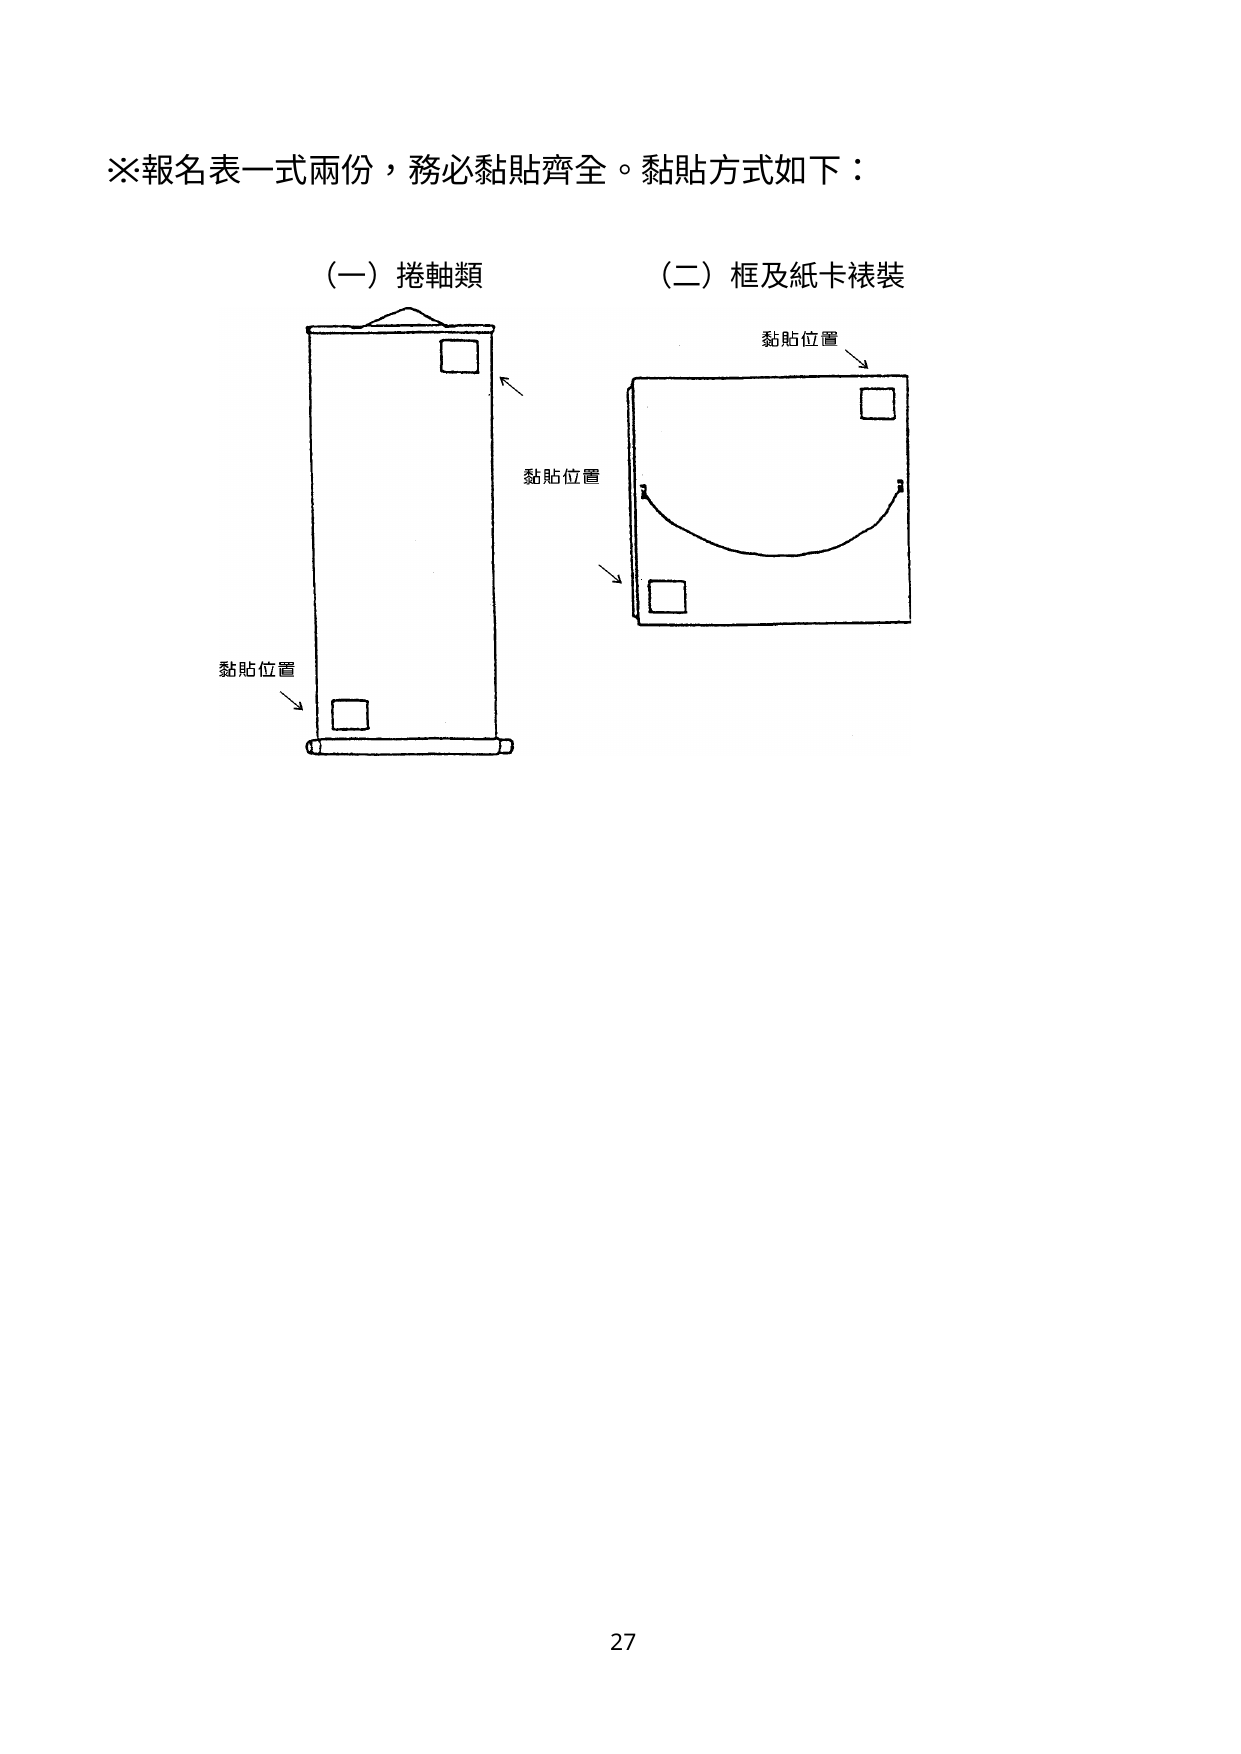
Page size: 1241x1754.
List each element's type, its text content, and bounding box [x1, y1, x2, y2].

subtitle ※報名表一式兩份，務必黏貼齊全。黏貼方式如下： [106, 142, 1178, 193]
text （一）捲軸類 （二）框及紙卡裱裝 [62, 248, 1152, 296]
picture [219, 307, 912, 756]
